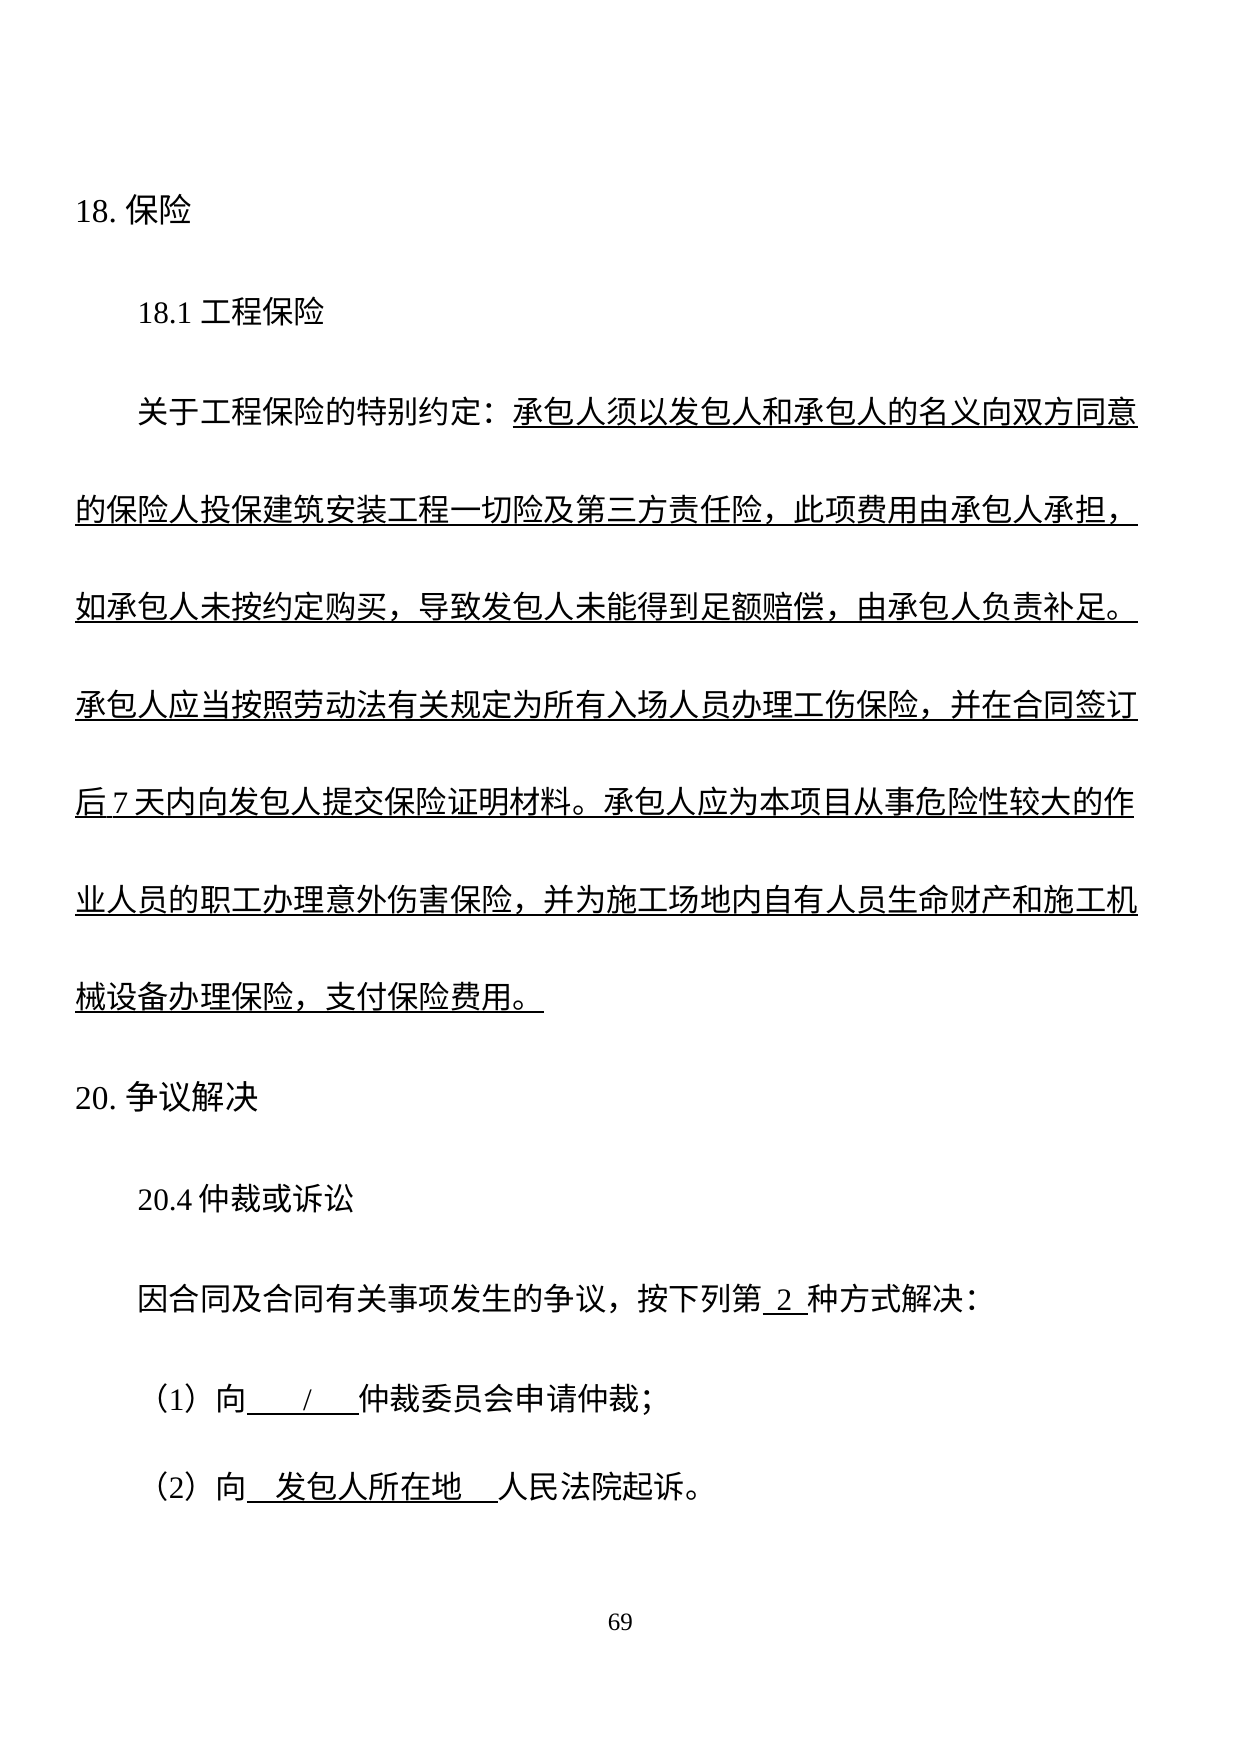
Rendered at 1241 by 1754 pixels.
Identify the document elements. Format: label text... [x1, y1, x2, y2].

text 18. 保险 [75, 176, 1165, 241]
text 20. 争议解决 [75, 1063, 1165, 1128]
text 关于工程保险的特别约定：承包人须以发包人和承包人的名义向双方同意的保险人投保建筑安装工程一切险及第三方责任险，此项费用由承包人承担，如承包人未按约定购买，导致发包人未能得到足额赔偿，由承包人负责补足。承包人应当按照劳动法有关规定为所有入场人员办理工伤保险，并在合同签订后7天内向发包人提交保险证明材料。承包人应为本项目从事危险性较大的作业人员的职工办理意外伤害保险，并为施工场地内自有人员生命财产和施工机械设备办理保险，支付保险费用。 [75, 377, 1165, 1027]
text （1）向 / 仲裁委员会申请仲裁； [75, 1364, 1165, 1429]
text 18.1 工程保险 [75, 277, 1165, 342]
text 因合同及合同有关事项发生的争议，按下列第 2 种方式解决： [75, 1264, 1165, 1329]
text 20.4仲裁或诉讼 [75, 1164, 1165, 1229]
text （2）向 发包人所在地 人民法院起诉。 [75, 1452, 1165, 1517]
